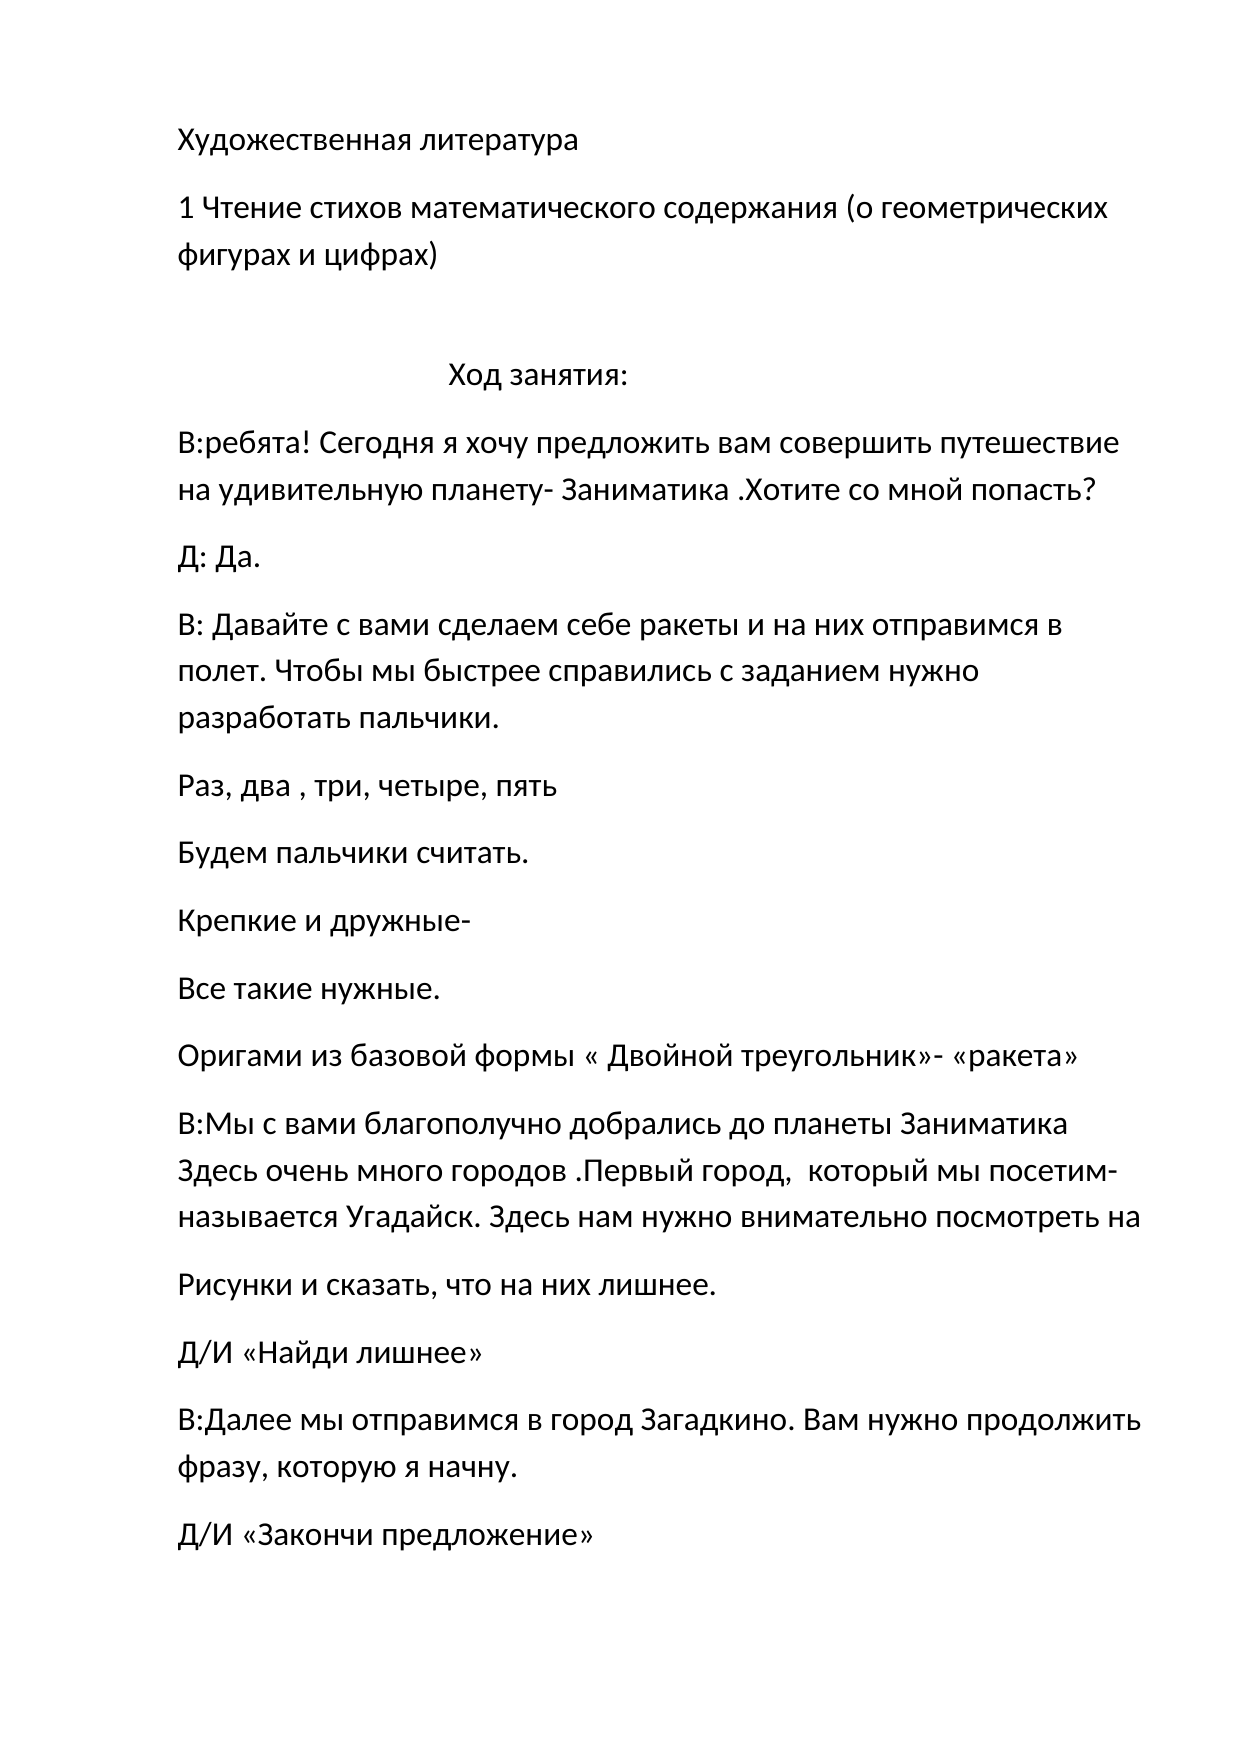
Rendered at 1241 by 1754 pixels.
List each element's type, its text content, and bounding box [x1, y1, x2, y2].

text Рисунки и сказать, что на них лишнее. [177, 1263, 1152, 1304]
text Ход занятия: [177, 353, 1152, 394]
text Художественная литература [177, 118, 1152, 159]
text Крепкие и дружные- [177, 899, 1152, 940]
text В: Давайте с вами сделаем себе ракеты и на них отправимся в полет. Чтобы мы быстрее справились с заданием нужно разработать пальчики. [177, 603, 1152, 737]
text Все такие нужные. [177, 967, 1152, 1007]
text Раз, два , три, четыре, пять [177, 764, 1152, 804]
text Д/И «Закончи предложение» [177, 1513, 1152, 1553]
text Д: Да. [177, 535, 1152, 576]
text В:ребята! Сегодня я хочу предложить вам совершить путешествие на удивительную планету- Заниматика .Хотите со мной попасть? [177, 421, 1152, 508]
text В:Мы с вами благополучно добрались до планеты Заниматика Здесь очень много городов .Первый город, который мы посетим- называется Угадайск. Здесь нам нужно внимательно посмотреть на [177, 1102, 1152, 1236]
text 1 Чтение стихов математического содержания (о геометрических фигурах и цифрах) [177, 186, 1152, 273]
text Будем пальчики считать. [177, 831, 1152, 872]
text Д/И «Найди лишнее» [177, 1331, 1152, 1371]
text В:Далее мы отправимся в город Загадкино. Вам нужно продолжить фразу, которую я начну. [177, 1398, 1152, 1486]
text Оригами из базовой формы « Двойной треугольник»- «ракета» [177, 1034, 1152, 1075]
